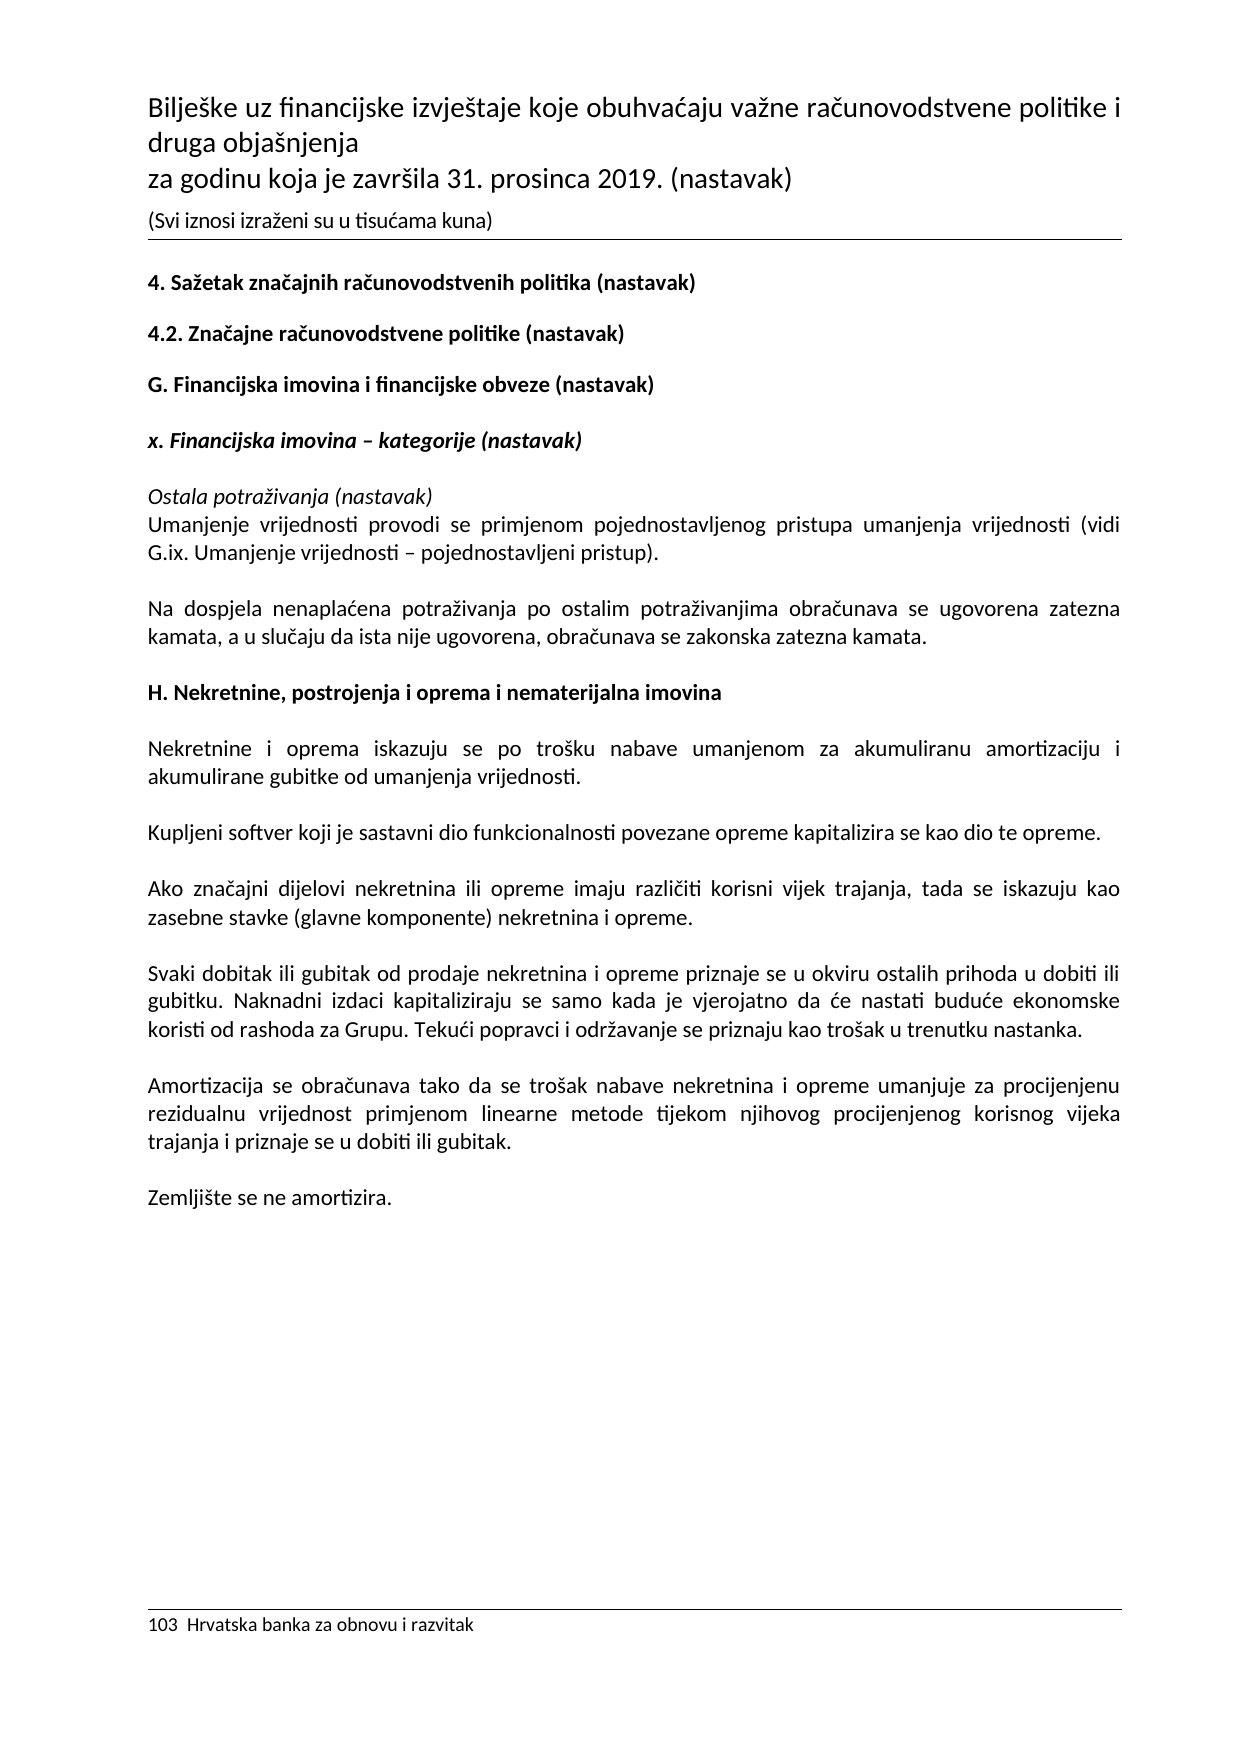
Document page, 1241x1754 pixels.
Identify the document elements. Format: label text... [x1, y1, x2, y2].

text Zemljište se ne amortizira. [148, 1183, 1122, 1211]
text Amortizacija se obračunava tako da se trošak nabave nekretnina i opreme umanjuje za procijenjenu rezidualnu vrijednost primjenom linearne metode tijekom njihovog procijenjenog korisnog vijeka trajanja i priznaje se u dobiti ili gubitak. [148, 1071, 1122, 1155]
text Ostala potraživanja (nastavak) [148, 482, 1122, 510]
text Nekretnine i oprema iskazuju se po trošku nabave umanjenom za akumuliranu amortizaciju i akumulirane gubitke od umanjenja vrijednosti. [148, 734, 1122, 791]
text 4.2. Značajne računovodstvene politike (nastavak) [148, 319, 1122, 347]
text Kupljeni softver koji je sastavni dio funkcionalnosti povezane opreme kapitalizira se kao dio te opreme. [148, 818, 1122, 847]
text Na dospjela nenaplaćena potraživanja po ostalim potraživanjima obračunava se ugovorena zatezna kamata, a u slučaju da ista nije ugovorena, obračunava se zakonska zatezna kamata. [148, 594, 1122, 650]
text Ako značajni dijelovi nekretnina ili opreme imaju različiti korisni vijek trajanja, tada se iskazuju kao zasebne stavke (glavne komponente) nekretnina i opreme. [148, 874, 1122, 931]
text 4. Sažetak značajnih računovodstvenih politika (nastavak) [148, 268, 1122, 296]
text Svaki dobitak ili gubitak od prodaje nekretnina i opreme priznaje se u okviru ostalih prihoda u dobiti ili gubitku. Naknadni izdaci kapitaliziraju se samo kada je vjerojatno da će nastati buduće ekonomske koristi od rashoda za Grupu. Tekući popravci i održavanje se priznaju kao trošak u trenutku nastanka. [148, 959, 1122, 1043]
text G. Financijska imovina i financijske obveze (nastavak) [148, 370, 1122, 398]
text Umanjenje vrijednosti provodi se primjenom pojednostavljenog pristupa umanjenja vrijednosti (vidi G.ix. Umanjenje vrijednosti – pojednostavljeni pristup). [148, 510, 1122, 566]
text x. Financijska imovina – kategorije (nastavak) [148, 426, 1122, 454]
title H. Nekretnine, postrojenja i oprema i nematerijalna imovina [148, 678, 1122, 706]
